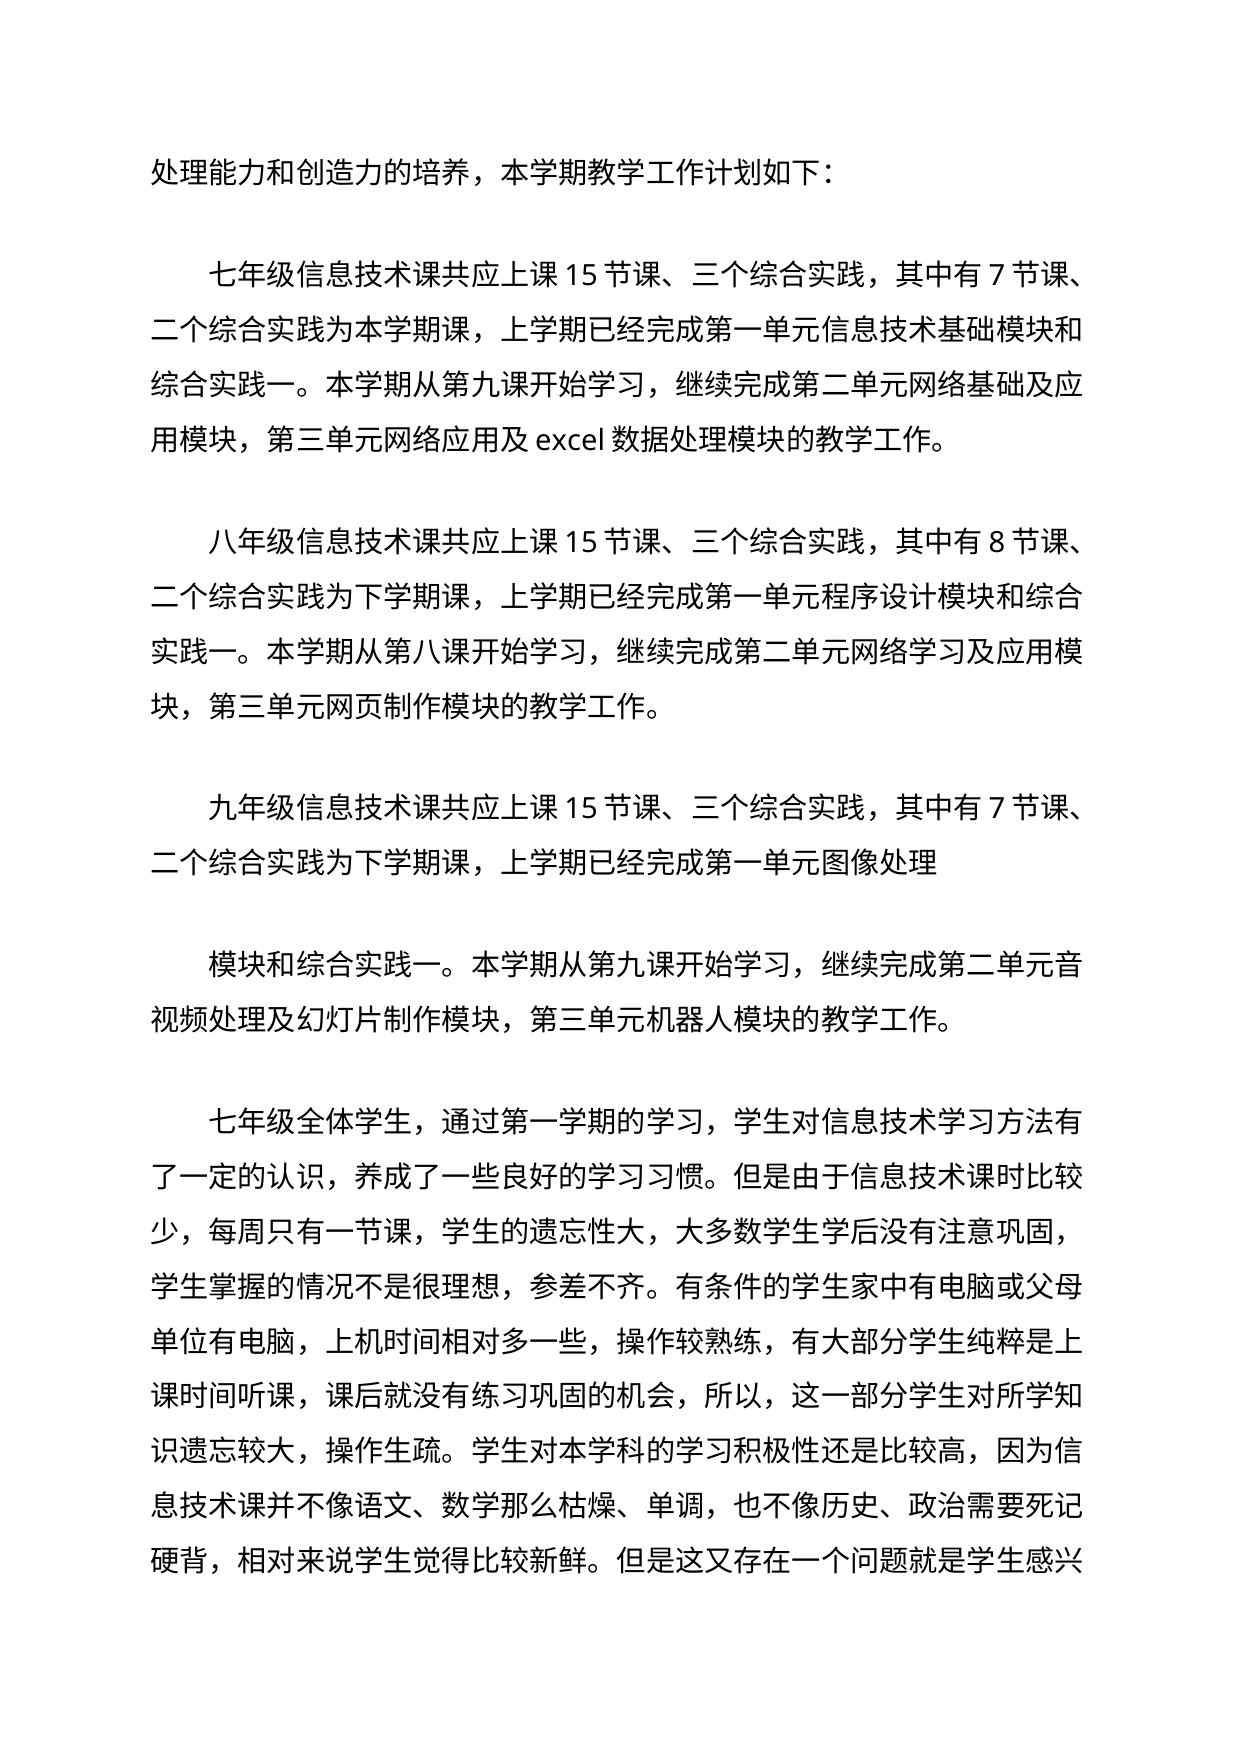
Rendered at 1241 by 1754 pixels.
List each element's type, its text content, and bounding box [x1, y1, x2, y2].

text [150, 150, 1090, 192]
text 八年级信息技术课共应上课15节课、三个综合实践，其中有8节课、二个综合实践为下学期课，上学期已经完成第一单元程序设计模块和综合实践一。本学期从第八课开始学习，继续完成第二单元网络学习及应用模块，第三单元网页制作模块的教学工作。 [150, 518, 1090, 726]
text 九年级信息技术课共应上课15节课、三个综合实践，其中有7节课、二个综合实践为下学期课，上学期已经完成第一单元图像处理 [150, 785, 1090, 882]
text 七年级信息技术课共应上课15节课、三个综合实践，其中有7节课、二个综合实践为本学期课，上学期已经完成第一单元信息技术基础模块和综合实践一。本学期从第九课开始学习，继续完成第二单元网络基础及应用模块，第三单元网络应用及excel数据处理模块的教学工作。 [150, 252, 1090, 459]
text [150, 1098, 1090, 1580]
text 模块和综合实践一。本学期从第九课开始学习，继续完成第二单元音视频处理及幻灯片制作模块，第三单元机器人模块的教学工作。 [150, 942, 1090, 1039]
